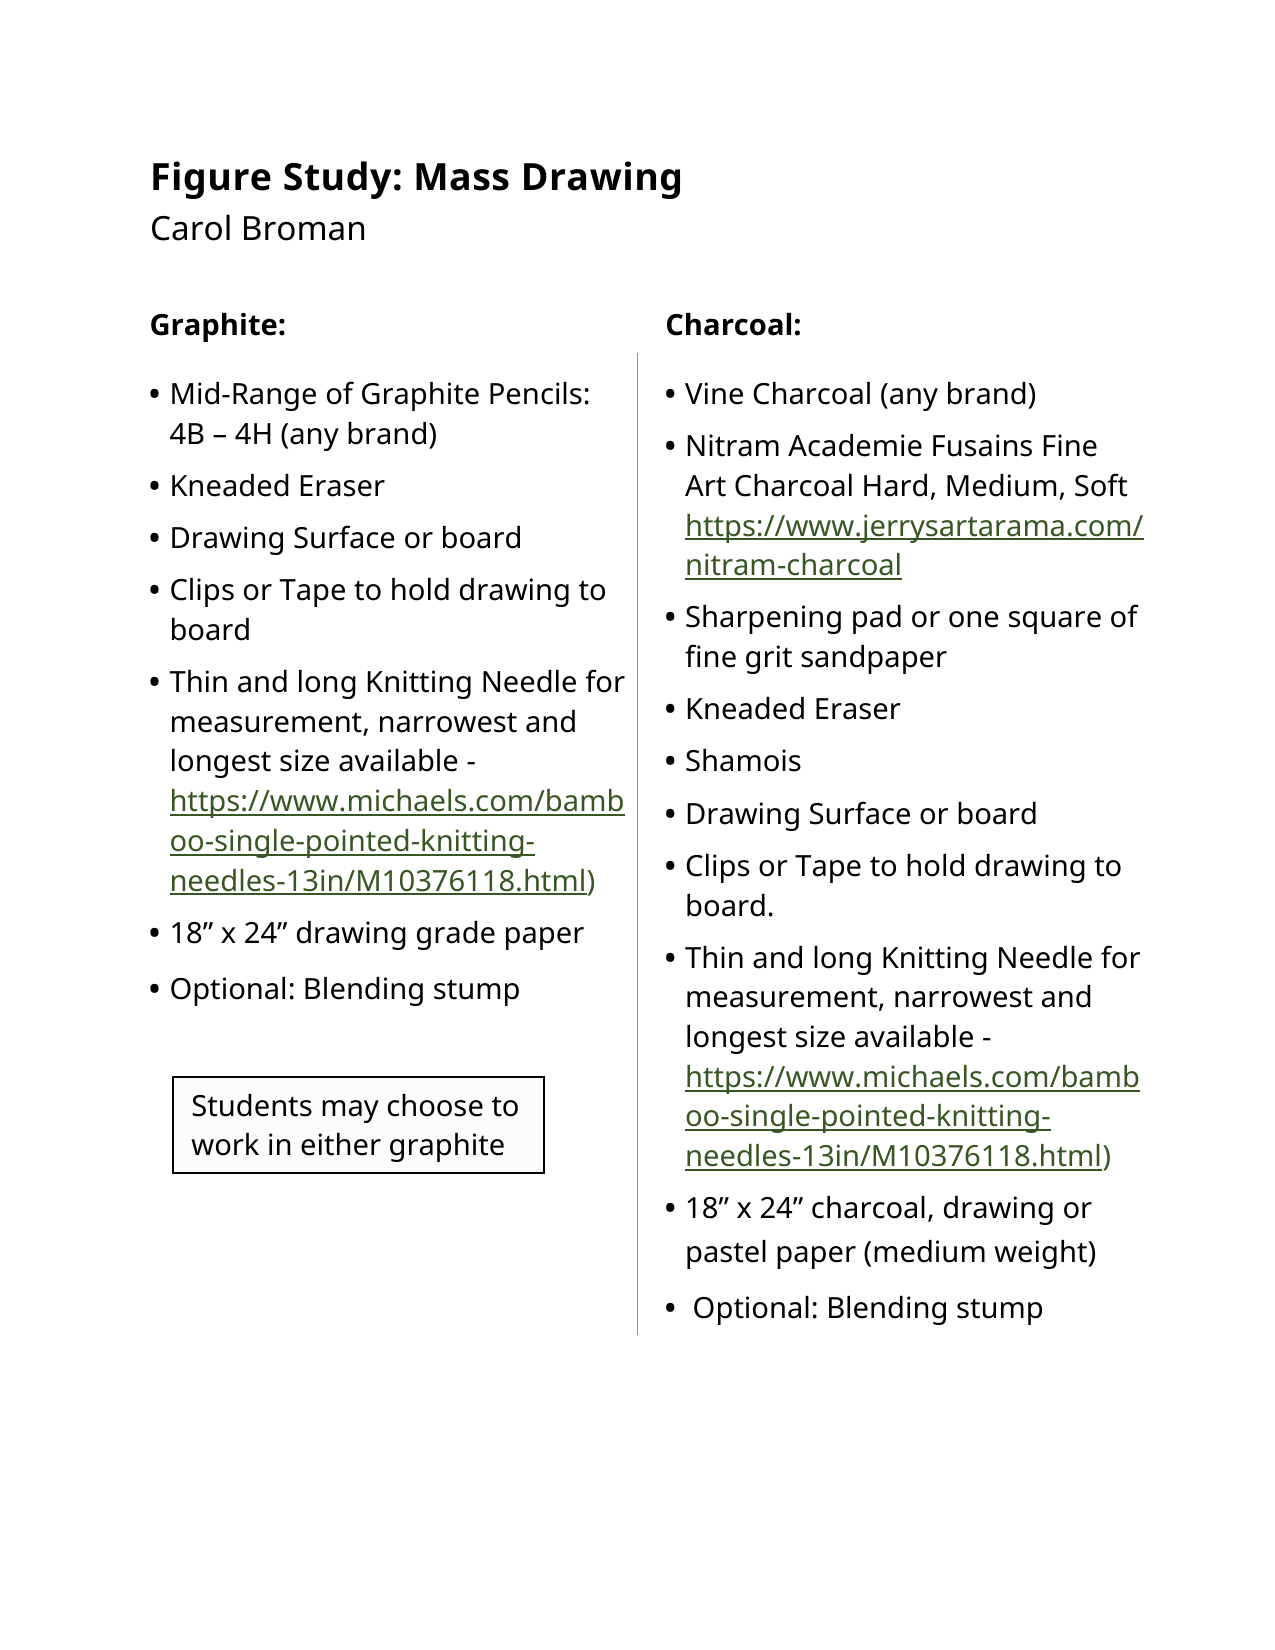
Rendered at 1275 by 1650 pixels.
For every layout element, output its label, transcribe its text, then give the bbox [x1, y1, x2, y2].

table_cell Vine Charcoal (any brand) Nitram Academie Fusains Fine Art Charcoal Hard, Medium, Soft https://www.jerrysartarama.com/nitram‐charcoal Sharpening pad or one square of fine grit sandpaper Kneaded Eraser Shamois Drawing Surface or board Clips or Tape to hold drawing to board. Thin and long Knitting Needle for measurement, narrowest and longest size available - https://www.michaels.com/bamboo-single-pointed-knitting-needles-13in/M10376118.html) 18” x 24” charcoal, drawing or pastel paper (medium weight) Optional: Blending stump [638, 353, 1153, 1335]
text Carol Broman [150, 205, 1125, 251]
table_header Graphite: [122, 296, 637, 352]
table_header Charcoal: [638, 296, 1153, 352]
table_cell Mid-Range of Graphite Pencils: 4B – 4H (any brand) Kneaded Eraser Drawing Surface or board Clips or Tape to hold drawing to board Thin and long Knitting Needle for measurement, narrowest and longest size available - https://www.michaels.com/bamboo-single-pointed-knitting-needles-13in/M10376118.html) 18” x 24” drawing grade paper Optional: Blending stump [122, 353, 637, 1335]
text Figure Study: Mass Drawing [150, 150, 1125, 201]
